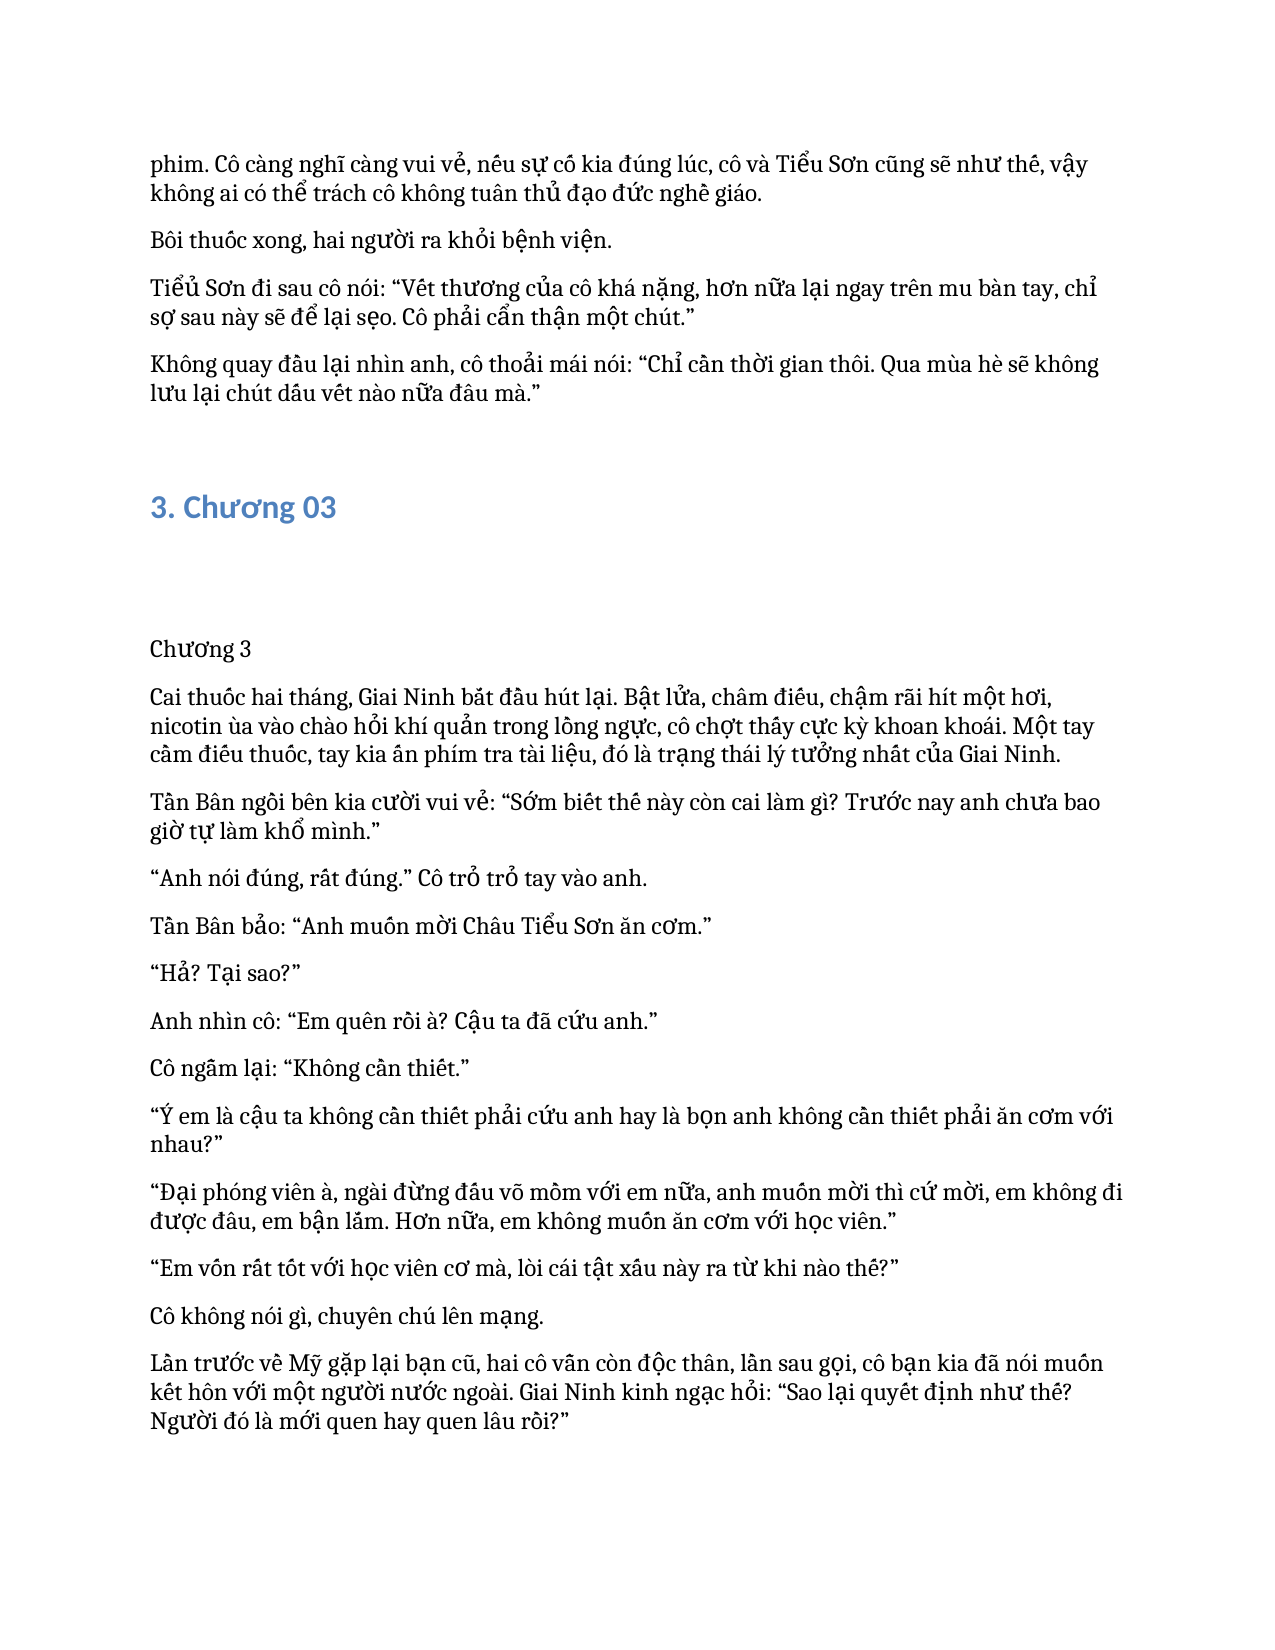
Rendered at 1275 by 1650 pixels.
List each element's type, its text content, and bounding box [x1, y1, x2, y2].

text Tiểủ Sơn đi sau cô nói: “Vết thương của cô khá nặng, hơn nữa lại ngay trên mu bàn tay, chỉ sợ sau này sẽ để lại sẹo. Cô phải cẩn thận một chút.” [150, 274, 1125, 331]
text “Ý em là cậu ta không cần thiết phải cứu anh hay là bọn anh không cần thiết phải ăn cơm với nhau?” [150, 1102, 1125, 1159]
text Anh nhìn cô: “Em quên rồi à? Cậu ta đã cứu anh.” [150, 1007, 1125, 1035]
text Tần Bân bảo: “Anh muốn mời Châu Tiểu Sơn ăn cơm.” [150, 912, 1125, 940]
text “Hả? Tại sao?” [150, 959, 1125, 988]
subtitle 3. Chương 03 [150, 486, 1125, 527]
text Cô không nói gì, chuyên chú lên mạng. [150, 1302, 1125, 1330]
text “Đại phóng viên à, ngài đừng đấu võ mồm với em nữa, anh muốn mời thì cứ mời, em không đi được đâu, em bận lắm. Hơn nữa, em không muốn ăn cơm với học viên.” [150, 1178, 1125, 1235]
text Chương 3 [150, 635, 1125, 664]
text “Em vốn rất tốt với học viên cơ mà, lòi cái tật xấu này ra từ khi nào thế?” [150, 1254, 1125, 1283]
text Cai thuốc hai tháng, Giai Ninh bắt đầu hút lại. Bật lửa, châm điếu, chậm rãi hít một hơi, nicotin ùa vào chào hỏi khí quản trong lồng ngực, cô chợt thấy cực kỳ khoan khoái. Một tay cầm điếu thuốc, tay kia ấn phím tra tài liệu, đó là trạng thái lý tưởng nhất của Giai Ninh. [150, 683, 1125, 769]
text “Anh nói đúng, rất đúng.” Cô trỏ trỏ tay vào anh. [150, 864, 1125, 893]
text Tần Bân ngồi bên kia cười vui vẻ: “Sớm biết thế này còn cai làm gì? Trước nay anh chưa bao giờ tự làm khổ mình.” [150, 788, 1125, 845]
text Cô ngẫm lại: “Không cần thiết.” [150, 1054, 1125, 1083]
text Lần trước về Mỹ gặp lại bạn cũ, hai cô vẫn còn độc thân, lần sau gọi, cô bạn kia đã nói muốn kết hôn với một người nước ngoài. Giai Ninh kinh ngạc hỏi: “Sao lại quyết định như thế? Người đó là mới quen hay quen lâu rồi?” [150, 1349, 1125, 1435]
text Bôi thuốc xong, hai người ra khỏi bệnh viện. [150, 226, 1125, 255]
text Không quay đầu lại nhìn anh, cô thoải mái nói: “Chỉ cần thời gian thôi. Qua mùa hè sẽ không lưu lại chút dấu vết nào nữa đâu mà.” [150, 350, 1125, 465]
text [150, 150, 1125, 207]
